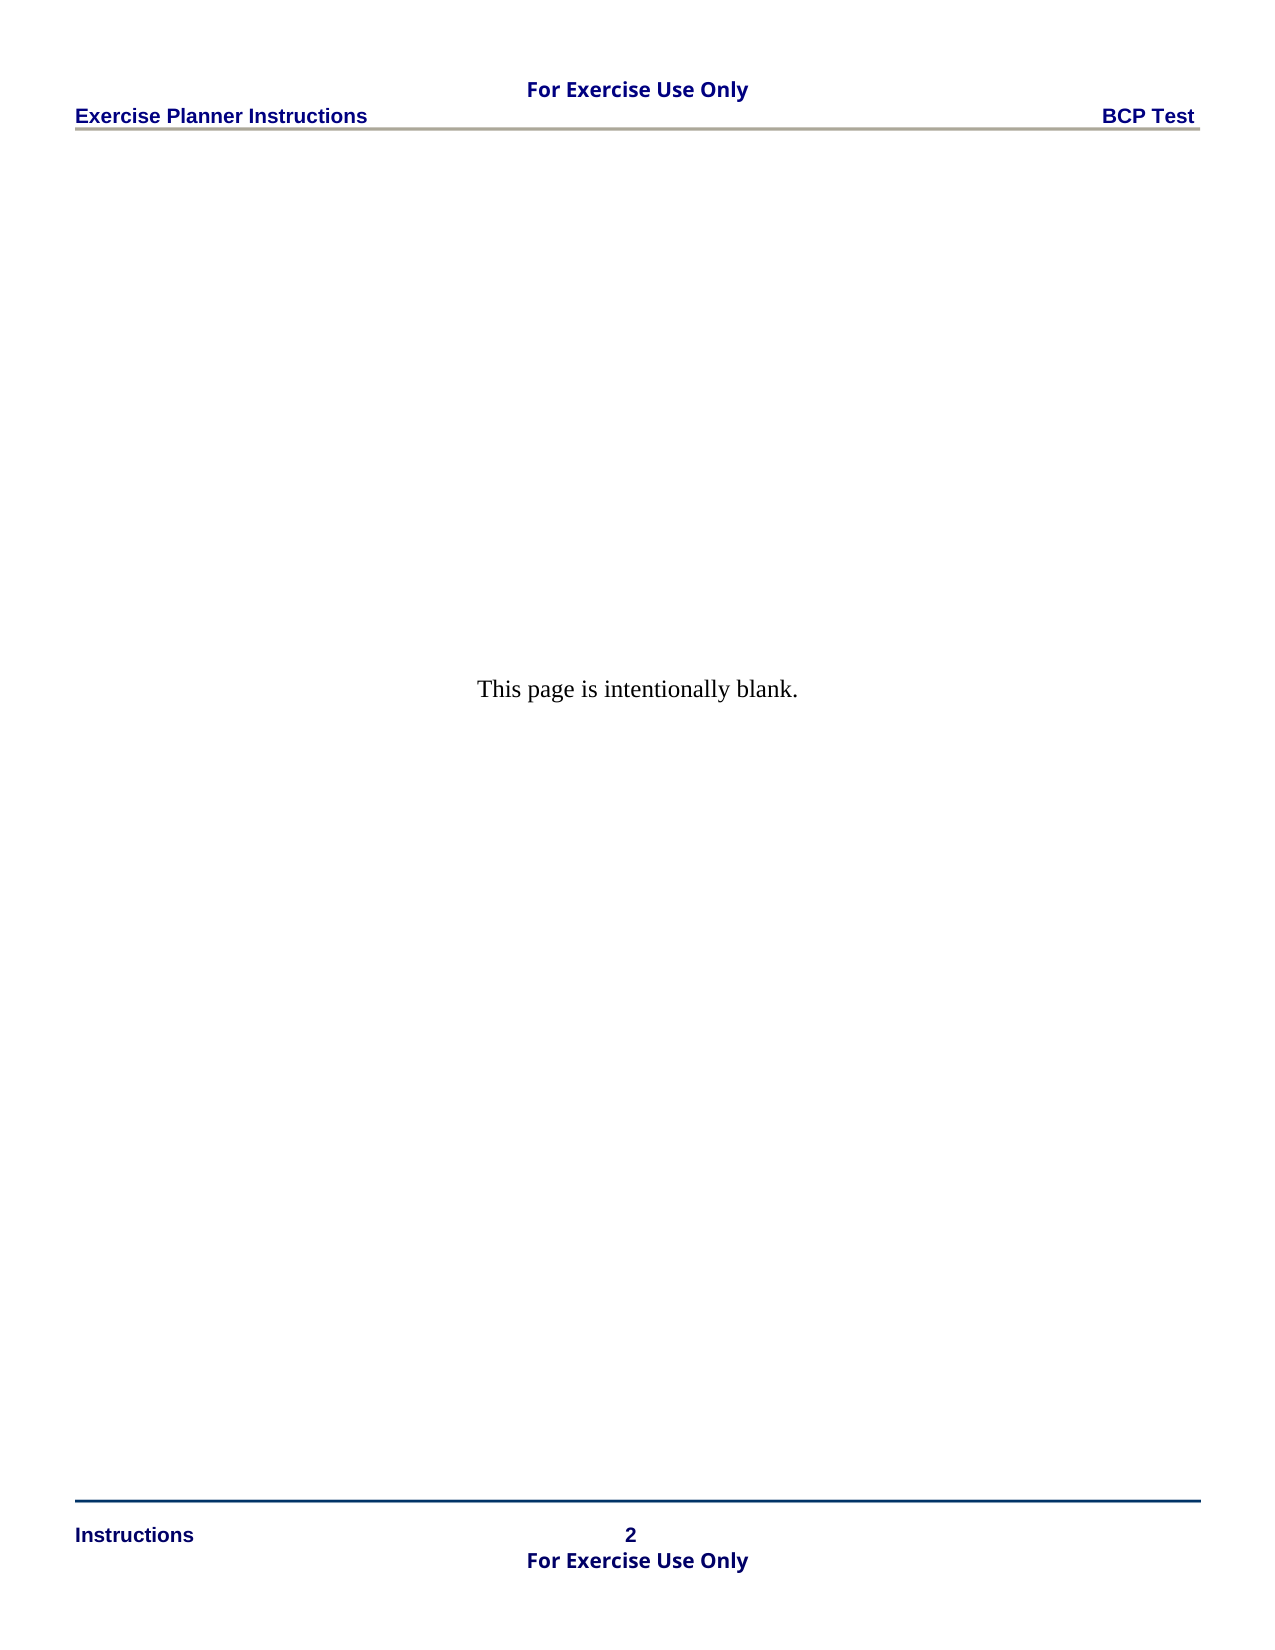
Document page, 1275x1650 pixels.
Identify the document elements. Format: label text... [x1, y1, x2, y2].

text This page is intentionally blank. [75, 674, 1200, 702]
picture [75, 1493, 1201, 1510]
